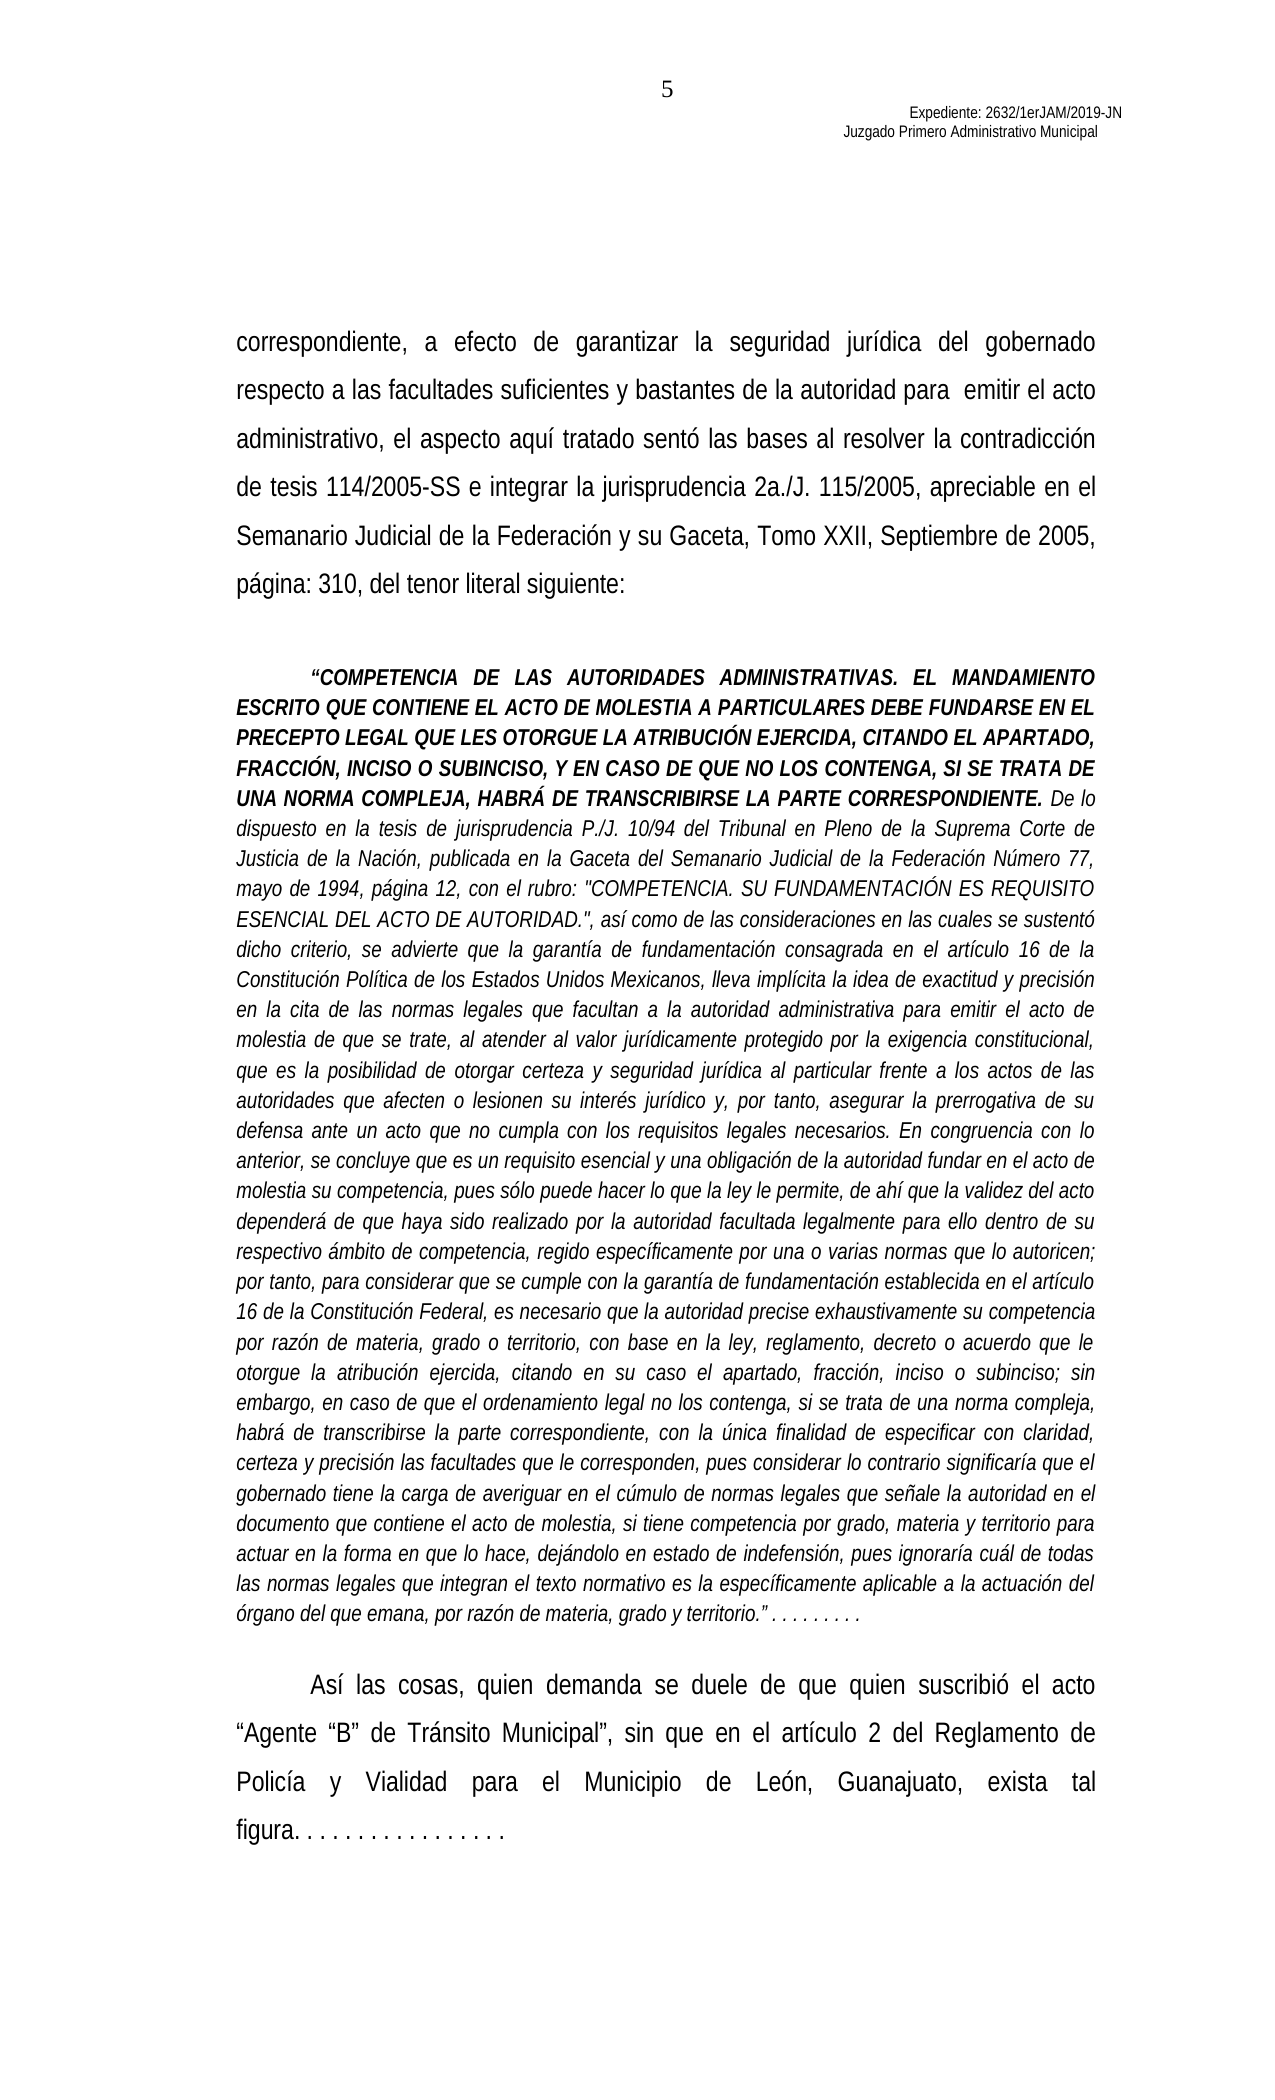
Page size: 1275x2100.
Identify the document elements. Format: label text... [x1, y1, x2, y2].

text “COMPETENCIA DE LAS AUTORIDADES ADMINISTRATIVAS. EL MANDAMIENTO ESCRITO QUE CONTIENE EL ACTO DE MOLESTIA A PARTICULARES DEBE FUNDARSE EN EL PRECEPTO LEGAL QUE LES OTORGUE LA ATRIBUCIÓN EJERCIDA, CITANDO EL APARTADO, FRACCIÓN, INCISO O SUBINCISO, Y EN CASO DE QUE NO LOS CONTENGA, SI SE TRATA DE UNA NORMA COMPLEJA, HABRÁ DE TRANSCRIBIRSE LA PARTE CORRESPONDIENTE. De lo dispuesto en la tesis de jurisprudencia P./J. 10/94 del Tribunal en Pleno de la Suprema Corte de Justicia de la Nación, publicada en la Gaceta del Semanario Judicial de la Federación Número 77, mayo de 1994, página 12, con el rubro: "COMPETENCIA. SU FUNDAMENTACIÓN ES REQUISITO ESENCIAL DEL ACTO DE AUTORIDAD.", así como de las consideraciones en las cuales se sustentó dicho criterio, se advierte que la garantía de fundamentación consagrada en el artículo 16 de la Constitución Política de los Estados Unidos Mexicanos, lleva implícita la idea de exactitud y precisión en la cita de las normas legales que facultan a la autoridad administrativa para emitir el acto de molestia de que se trate, al atender al valor jurídicamente protegido por la exigencia constitucional, que es la posibilidad de otorgar certeza y seguridad jurídica al particular frente a los actos de las autoridades que afecten o lesionen su interés jurídico y, por tanto, asegurar la prerrogativa de su defensa ante un acto que no cumpla con los requisitos legales necesarios. En congruencia con lo anterior, se concluye que es un requisito esencial y una obligación de la autoridad fundar en el acto de molestia su competencia, pues sólo puede hacer lo que la ley le permite, de ahí que la validez del acto dependerá de que haya sido realizado por la autoridad facultada legalmente para ello dentro de su respectivo ámbito de competencia, regido específicamente por una o varias normas que lo autoricen; por tanto, para considerar que se cumple con la garantía de fundamentación establecida en el artículo 16 de la Constitución Federal, es necesario que la autoridad precise exhaustivamente su competencia por razón de materia, grado o territorio, con base en la ley, reglamento, decreto o acuerdo que le otorgue la atribución ejercida, citando en su caso el apartado, fracción, inciso o subinciso; sin embargo, en caso de que el ordenamiento legal no los contenga, si se trata de una norma compleja, habrá de transcribirse la parte correspondiente, con la única finalidad de especificar con claridad, certeza y precisión las facultades que le corresponden, pues considerar lo contrario significaría que el gobernado tiene la carga de averiguar en el cúmulo de normas legales que señale la autoridad en el documento que contiene el acto de molestia, si tiene competencia por grado, materia y territorio para actuar en la forma en que lo hace, dejándolo en estado de indefensión, pues ignoraría cuál de todas las normas legales que integran el texto normativo es la específicamente aplicable a la actuación del órgano del que emana, por razón de materia, grado y territorio.” . . . . . . . . . [236, 664, 1098, 1627]
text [236, 325, 1098, 599]
text Así las cosas, quien demanda se duele de que quien suscribió el acto “Agente “B” de Tránsito Municipal”, sin que en el artículo 2 del Reglamento de Policía y Vialidad para el Municipio de León, Guanajuato, exista tal figura. . . . . . . . . . . . . . . . . [236, 1668, 1098, 1845]
